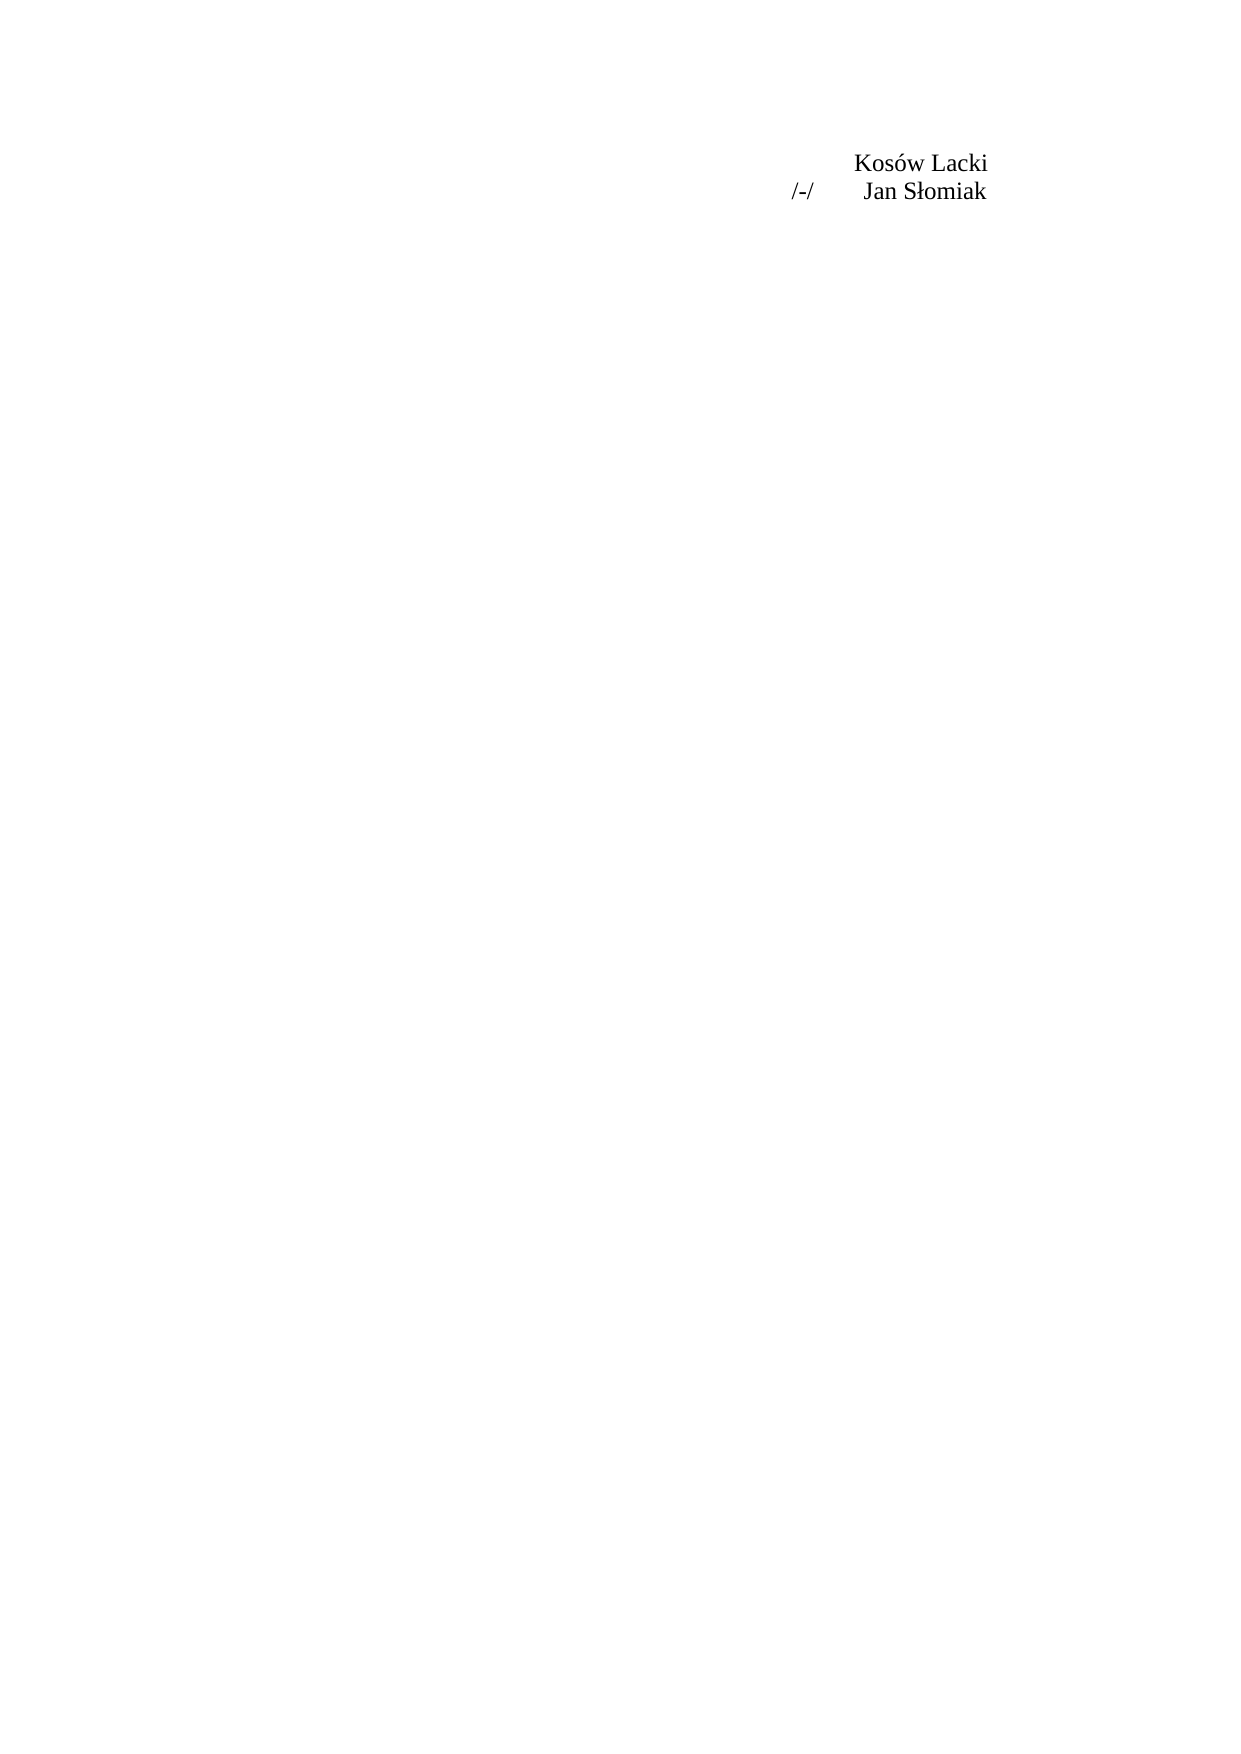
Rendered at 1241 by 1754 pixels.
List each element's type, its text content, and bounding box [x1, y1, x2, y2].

text Kosów Lacki [148, 148, 1093, 176]
text /-/ Jan Słomiak [148, 176, 1093, 205]
